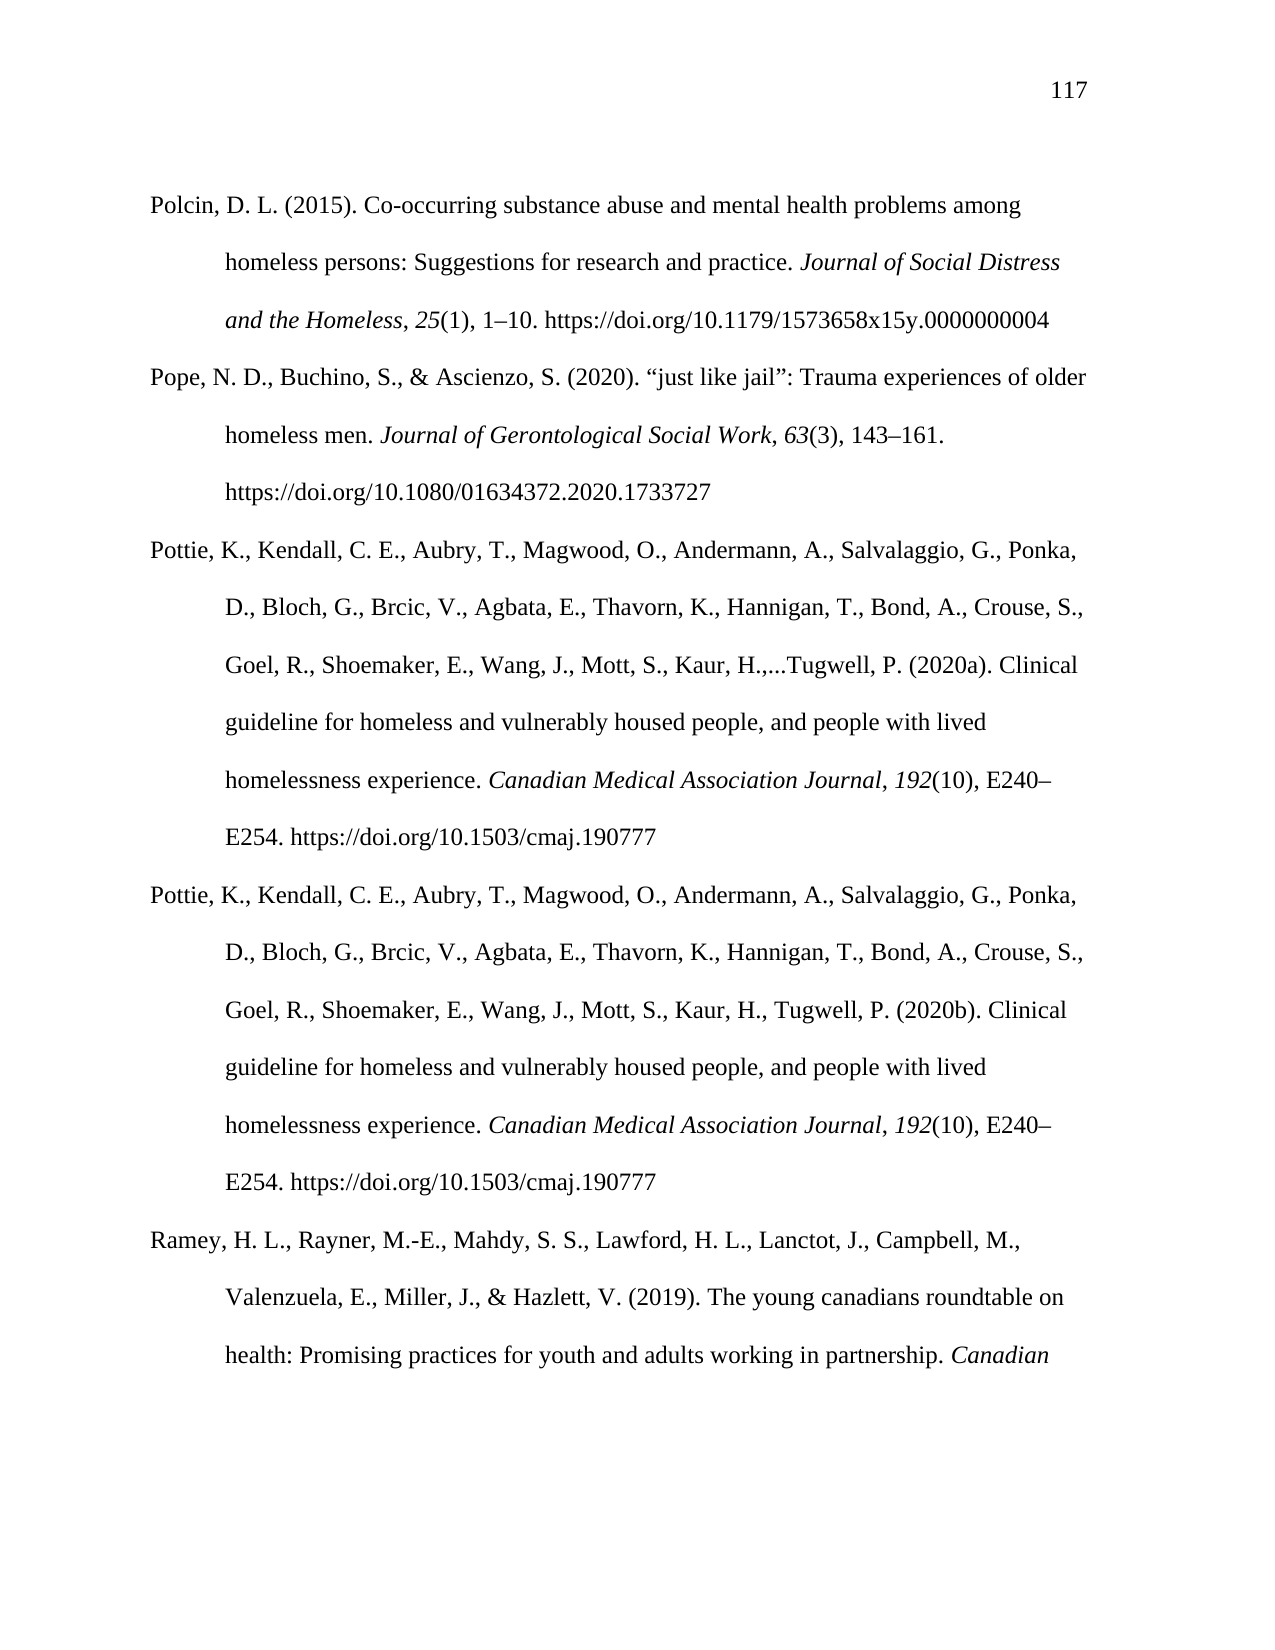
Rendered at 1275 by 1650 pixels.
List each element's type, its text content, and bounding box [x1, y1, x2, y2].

text Polcin, D. L. (2015). Co-occurring substance abuse and mental health problems among homeless persons: Suggestions for research and practice. Journal of Social Distress and the Homeless, 25(1), 1–10. https://doi.org/10.1179/1573658x15y.0000000004 [150, 190, 1087, 334]
text Pottie, K., Kendall, C. E., Aubry, T., Magwood, O., Andermann, A., Salvalaggio, G., Ponka, D., Bloch, G., Brcic, V., Agbata, E., Thavorn, K., Hannigan, T., Bond, A., Crouse, S., Goel, R., Shoemaker, E., Wang, J., Mott, S., Kaur, H.,...Tugwell, P. (2020a). Clinical guideline for homeless and vulnerably housed people, and people with lived homelessness experience. Canadian Medical Association Journal, 192(10), E240–E254. https://doi.org/10.1503/cmaj.190777 [150, 535, 1087, 851]
text Pope, N. D., Buchino, S., & Ascienzo, S. (2020). “just like jail”: Trauma experiences of older homeless men. Journal of Gerontological Social Work, 63(3), 143–161. https://doi.org/10.1080/01634372.2020.1733727 [150, 362, 1087, 506]
text Pottie, K., Kendall, C. E., Aubry, T., Magwood, O., Andermann, A., Salvalaggio, G., Ponka, D., Bloch, G., Brcic, V., Agbata, E., Thavorn, K., Hannigan, T., Bond, A., Crouse, S., Goel, R., Shoemaker, E., Wang, J., Mott, S., Kaur, H., Tugwell, P. (2020b). Clinical guideline for homeless and vulnerably housed people, and people with lived homelessness experience. Canadian Medical Association Journal, 192(10), E240–E254. https://doi.org/10.1503/cmaj.190777 [150, 880, 1087, 1196]
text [150, 1225, 1087, 1369]
